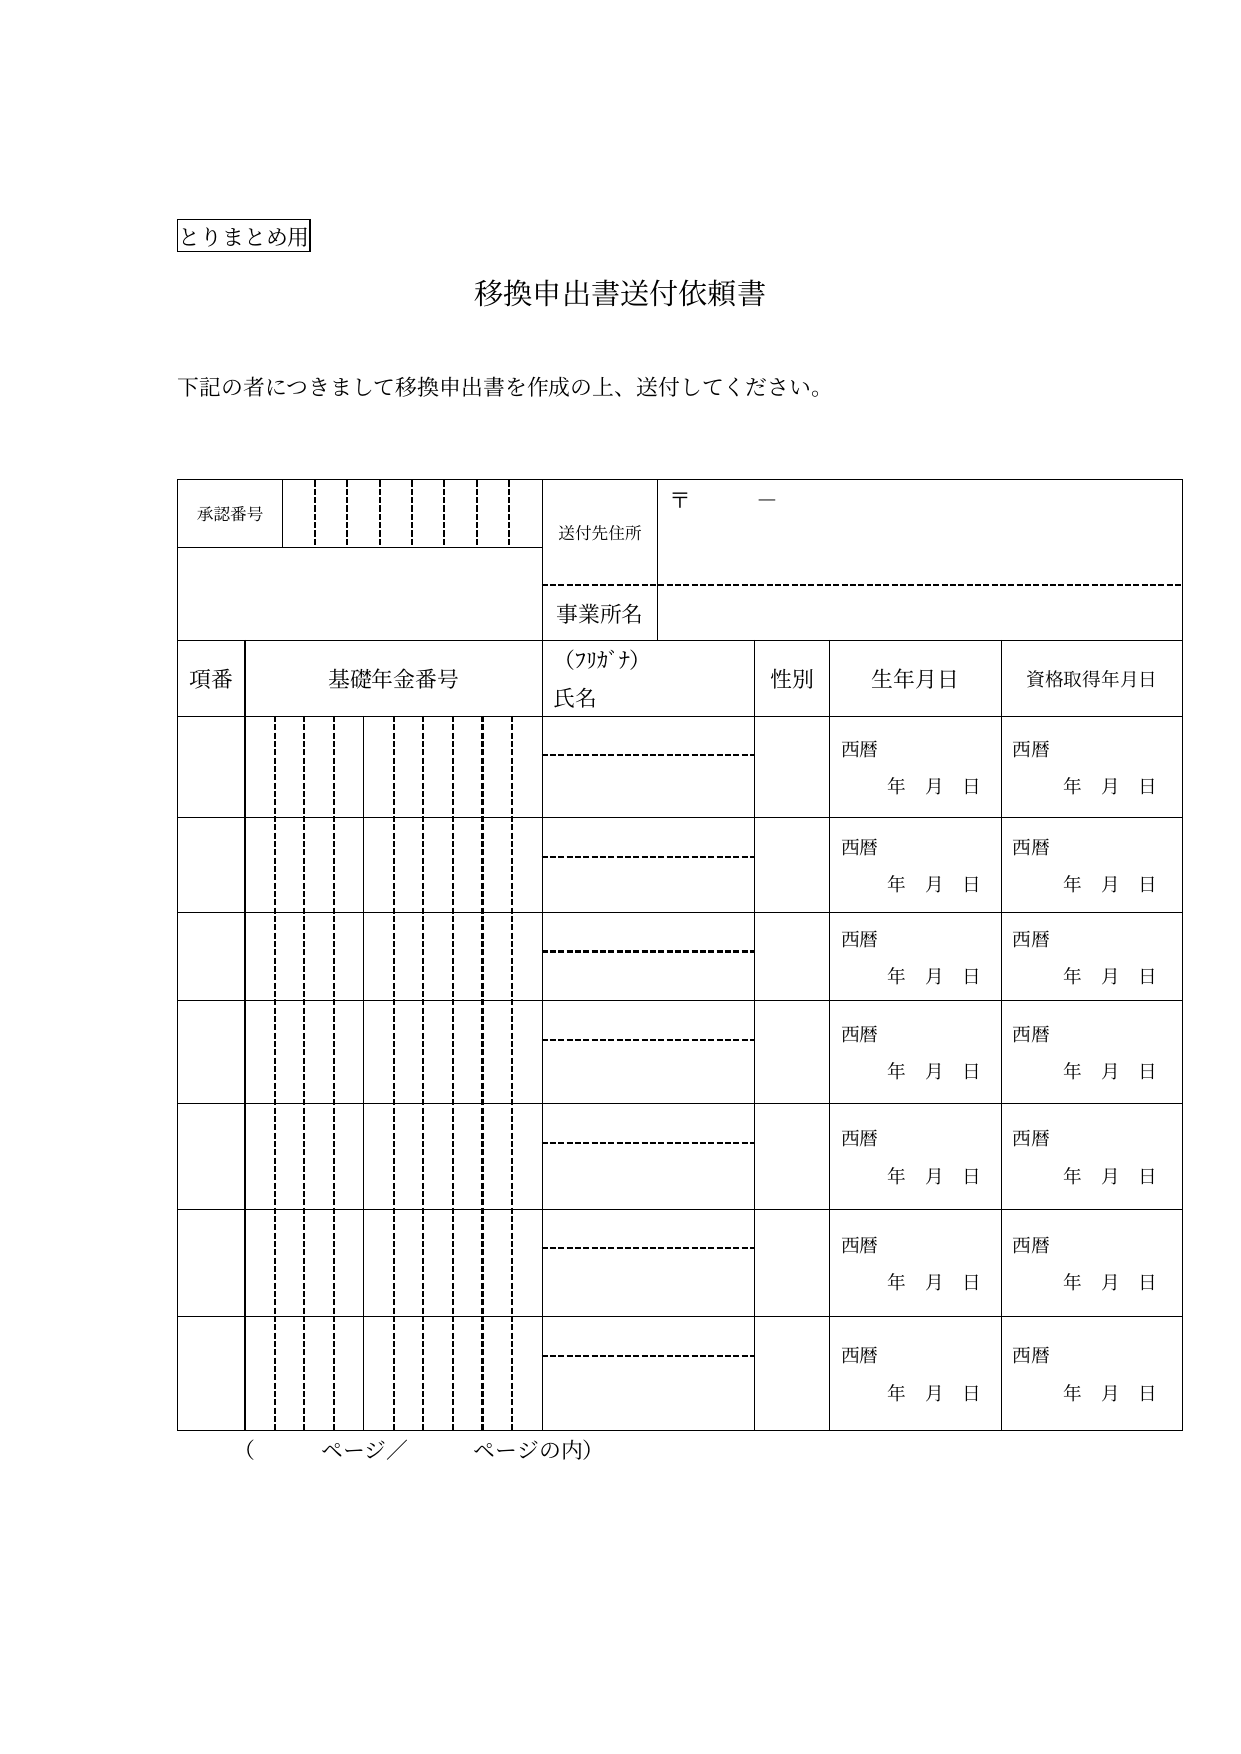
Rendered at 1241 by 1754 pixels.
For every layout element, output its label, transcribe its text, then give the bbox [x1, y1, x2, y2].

table_cell [423, 1104, 453, 1209]
text 移換申出書送付依頼書 [177, 254, 1063, 329]
table_header 〒 － [658, 480, 1182, 584]
table_cell [512, 1104, 542, 1209]
table_cell [178, 913, 244, 1000]
table_cell [543, 1317, 754, 1354]
table_cell [543, 1104, 754, 1142]
table_cell [543, 1001, 754, 1039]
table_cell （ﾌﾘｶﾞﾅ） 氏名 [543, 641, 754, 716]
table_cell [512, 818, 542, 912]
table_cell [394, 1001, 423, 1103]
table_cell [658, 584, 1182, 640]
table_cell [304, 1210, 334, 1316]
table_header [444, 480, 477, 547]
table_cell [334, 818, 363, 912]
table_cell 西暦 年 月 日 [830, 1317, 1001, 1429]
table_cell [334, 717, 363, 817]
table_cell [512, 913, 542, 1000]
table_cell 生年月日 [830, 641, 1001, 716]
table_cell [543, 1039, 754, 1103]
table_cell [394, 1317, 423, 1429]
table_cell [334, 1001, 363, 1103]
table_cell [543, 818, 754, 856]
table_cell 西暦 年 月 日 [1002, 913, 1182, 1000]
table_cell [364, 1317, 393, 1429]
table_cell [394, 1104, 423, 1209]
table_cell [453, 717, 482, 817]
table_cell [178, 1104, 244, 1209]
table_cell [178, 1210, 244, 1316]
table_cell [453, 1001, 482, 1103]
table_cell [483, 717, 512, 817]
table_cell 西暦 年 月 日 [1002, 1210, 1182, 1316]
table_header [412, 480, 444, 547]
table_cell 西暦 年 月 日 [1002, 1104, 1182, 1209]
table_cell [178, 717, 244, 817]
table_cell [453, 1104, 482, 1209]
table_cell [543, 1355, 754, 1429]
table_cell [246, 1104, 275, 1209]
table_cell 西暦 年 月 日 [830, 818, 1001, 912]
table_cell [543, 1210, 754, 1247]
table_cell [543, 1142, 754, 1209]
table_cell [364, 717, 393, 817]
table_cell [178, 1001, 244, 1103]
table_cell 項番 [178, 641, 244, 716]
table_cell 西暦 年 月 日 [1002, 717, 1182, 817]
table_cell [334, 913, 363, 1000]
table_cell [246, 818, 275, 912]
table_cell [512, 1210, 542, 1316]
table_cell [275, 717, 304, 817]
table_cell [543, 856, 754, 912]
table_header 送付先住所 [543, 480, 657, 584]
table_cell [394, 818, 423, 912]
table_cell [275, 1210, 304, 1316]
table_cell [364, 818, 393, 912]
table_cell [755, 717, 829, 817]
table_cell 性別 [755, 641, 829, 716]
text 下記の者につきまして移換申出書を作成の上、送付してください。 [177, 367, 1063, 404]
table_cell [755, 1001, 829, 1103]
table_header [477, 480, 509, 547]
table_cell [275, 818, 304, 912]
table_cell [246, 1001, 275, 1103]
table_cell [364, 1104, 393, 1209]
table_cell [483, 818, 512, 912]
table_cell [423, 818, 453, 912]
text とりまとめ用 [177, 217, 1063, 254]
table_cell [543, 1247, 754, 1316]
table_cell [423, 1001, 453, 1103]
table_header [509, 480, 542, 547]
table_cell [543, 950, 754, 1000]
table_cell [275, 1104, 304, 1209]
table_cell [178, 548, 542, 640]
table_cell [304, 717, 334, 817]
table_cell [304, 1001, 334, 1103]
table_header [380, 480, 412, 547]
table_cell [334, 1104, 363, 1209]
table_cell [394, 913, 423, 1000]
table_cell [178, 1317, 244, 1429]
table_header [283, 480, 314, 547]
table_cell [483, 1210, 512, 1316]
table_cell [755, 1104, 829, 1209]
table_cell [453, 913, 482, 1000]
table_cell 資格取得年月日 [1002, 641, 1182, 716]
table_cell [483, 1001, 512, 1103]
table_cell [334, 1317, 363, 1429]
table_cell [275, 1317, 304, 1429]
table_cell [304, 1104, 334, 1209]
table_cell [275, 913, 304, 1000]
table_cell [512, 717, 542, 817]
table_cell [394, 717, 423, 817]
table_cell 西暦 年 月 日 [1002, 818, 1182, 912]
table_cell [453, 1317, 482, 1429]
table_cell [483, 1104, 512, 1209]
table_cell [755, 1210, 829, 1316]
table_cell [246, 1210, 275, 1316]
table_cell [423, 1210, 453, 1316]
table_cell [334, 1210, 363, 1316]
table_cell [304, 1317, 334, 1429]
table_cell 西暦 年 月 日 [830, 913, 1001, 1000]
table_header [315, 480, 347, 547]
table_cell [512, 1317, 542, 1429]
table_cell [275, 1001, 304, 1103]
table_cell [423, 913, 453, 1000]
table_cell 事業所名 [543, 584, 657, 640]
table_cell 西暦 年 月 日 [830, 717, 1001, 817]
table_cell [543, 913, 754, 950]
table_cell [423, 717, 453, 817]
table_cell 西暦 年 月 日 [830, 1210, 1001, 1316]
table_cell [246, 1317, 275, 1429]
table_cell 基礎年金番号 [246, 641, 542, 716]
table_cell [755, 913, 829, 1000]
table_cell 西暦 年 月 日 [830, 1104, 1001, 1209]
text （ ページ／ ページの内） [233, 1431, 1063, 1468]
table_cell [423, 1317, 453, 1429]
table_cell [246, 717, 275, 817]
table_cell [364, 913, 393, 1000]
table_cell [304, 818, 334, 912]
table_cell [246, 913, 275, 1000]
table_header 承認番号 [178, 480, 282, 547]
table_cell [453, 1210, 482, 1316]
table_cell [304, 913, 334, 1000]
table_cell [453, 818, 482, 912]
table_cell [543, 754, 754, 817]
table_cell [364, 1210, 393, 1316]
table_cell 西暦 年 月 日 [1002, 1001, 1182, 1103]
table_header [347, 480, 379, 547]
table_cell 西暦 年 月 日 [1002, 1317, 1182, 1429]
table_cell [483, 1317, 512, 1429]
table_cell [543, 717, 754, 754]
table_cell [483, 913, 512, 1000]
table_cell [364, 1001, 393, 1103]
table_cell 西暦 年 月 日 [830, 1001, 1001, 1103]
table_cell [394, 1210, 423, 1316]
table_cell [755, 1317, 829, 1429]
table_cell [512, 1001, 542, 1103]
table_cell [755, 818, 829, 912]
table_cell [178, 818, 244, 912]
